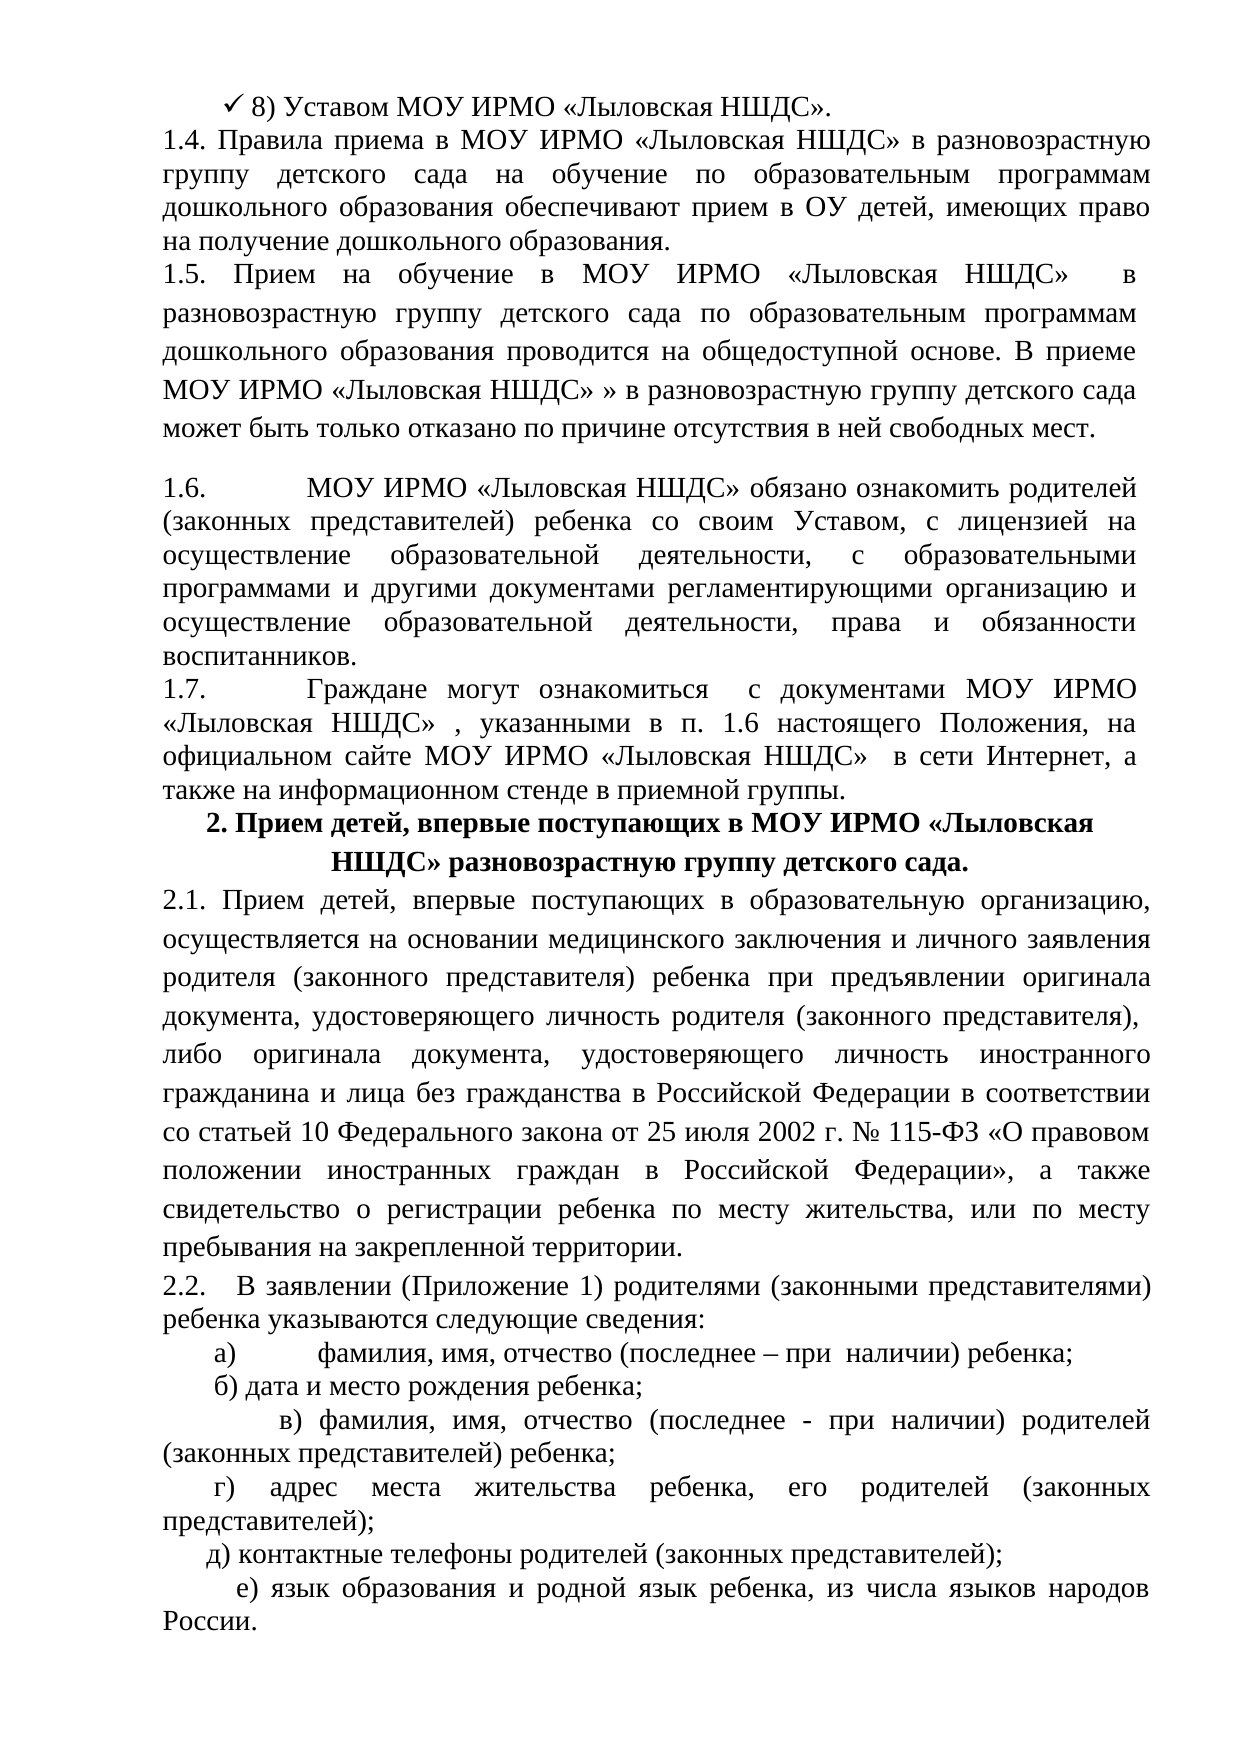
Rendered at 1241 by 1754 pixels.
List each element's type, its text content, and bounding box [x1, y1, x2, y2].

text г) адрес места жительства ребенка, его родителей (законных представителей); [162, 1469, 1152, 1536]
text а) фамилия, имя, отчество (последнее – при наличии) ребенка; [162, 1335, 1152, 1368]
text д) контактные телефоны родителей (законных представителей); [162, 1536, 1152, 1570]
text 2.1. Прием детей, впервые поступающих в образовательную организацию, осуществляется на основании медицинского заключения и личного заявления родителя (законного представителя) ребенка при предъявлении оригинала документа, удостоверяющего личность родителя (законного представителя), либо оригинала документа, удостоверяющего личность иностранного гражданина и лица без гражданства в Российской Федерации в соответствии со статьей 10 Федерального закона от 25 июля . № 115-ФЗ «О правовом положении иностранных граждан в Российской Федерации», а также свидетельство о регистрации ребенка по месту жительства, или по месту пребывания на закрепленной территории. [162, 882, 1152, 1263]
list Граждане могут ознакомиться с документами МОУ ИРМО «Лыловская НШДС» , указанными в п. 1.6 настоящего Положения, на официальном сайте МОУ ИРМО «Лыловская НШДС» в сети Интернет, а также на информационном стенде в приемной группы. [162, 671, 1137, 805]
text 1.5. Прием на обучение в МОУ ИРМО «Лыловская НШДС» в разновозрастную группу детского сада по образовательным программам дошкольного образования проводится на общедоступной основе. В приеме МОУ ИРМО «Лыловская НШДС» » в разновозрастную группу детского сада может быть только отказано по причине отсутствия в ней свободных мест. [162, 256, 1137, 444]
text в) фамилия, имя, отчество (последнее - при наличии) родителей (законных представителей) ребенка; [162, 1402, 1152, 1469]
text 2.2. В заявлении (Приложение 1) родителями (законными представителями) ребенка указываются следующие сведения: [162, 1268, 1152, 1335]
text 2. Прием детей, впервые поступающих в МОУ ИРМО «Лыловская НШДС» разновозрастную группу детского сада. [162, 805, 1137, 877]
text 1.4. Правила приема в МОУ ИРМО «Лыловская НШДС» в разновозрастную группу детского сада на обучение по образовательным программам дошкольного образования обеспечивают прием в ОУ детей, имеющих право на получение дошкольного образования. [162, 122, 1152, 256]
list МОУ ИРМО «Лыловская НШДС» обязано ознакомить родителей (законных представителей) ребенка со своим Уставом, с лицензией на осуществление образовательной деятельности, с образовательными программами и другими документами регламентирующими организацию и осуществление образовательной деятельности, права и обязанности воспитанников. [162, 470, 1137, 671]
text б) дата и место рождения ребенка; [162, 1368, 1152, 1402]
list 8) Уставом МОУ ИРМО «Лыловская НШДС». [177, 89, 1152, 122]
text е) язык образования и родной язык ребенка, из числа языков народов России. [162, 1570, 1152, 1637]
